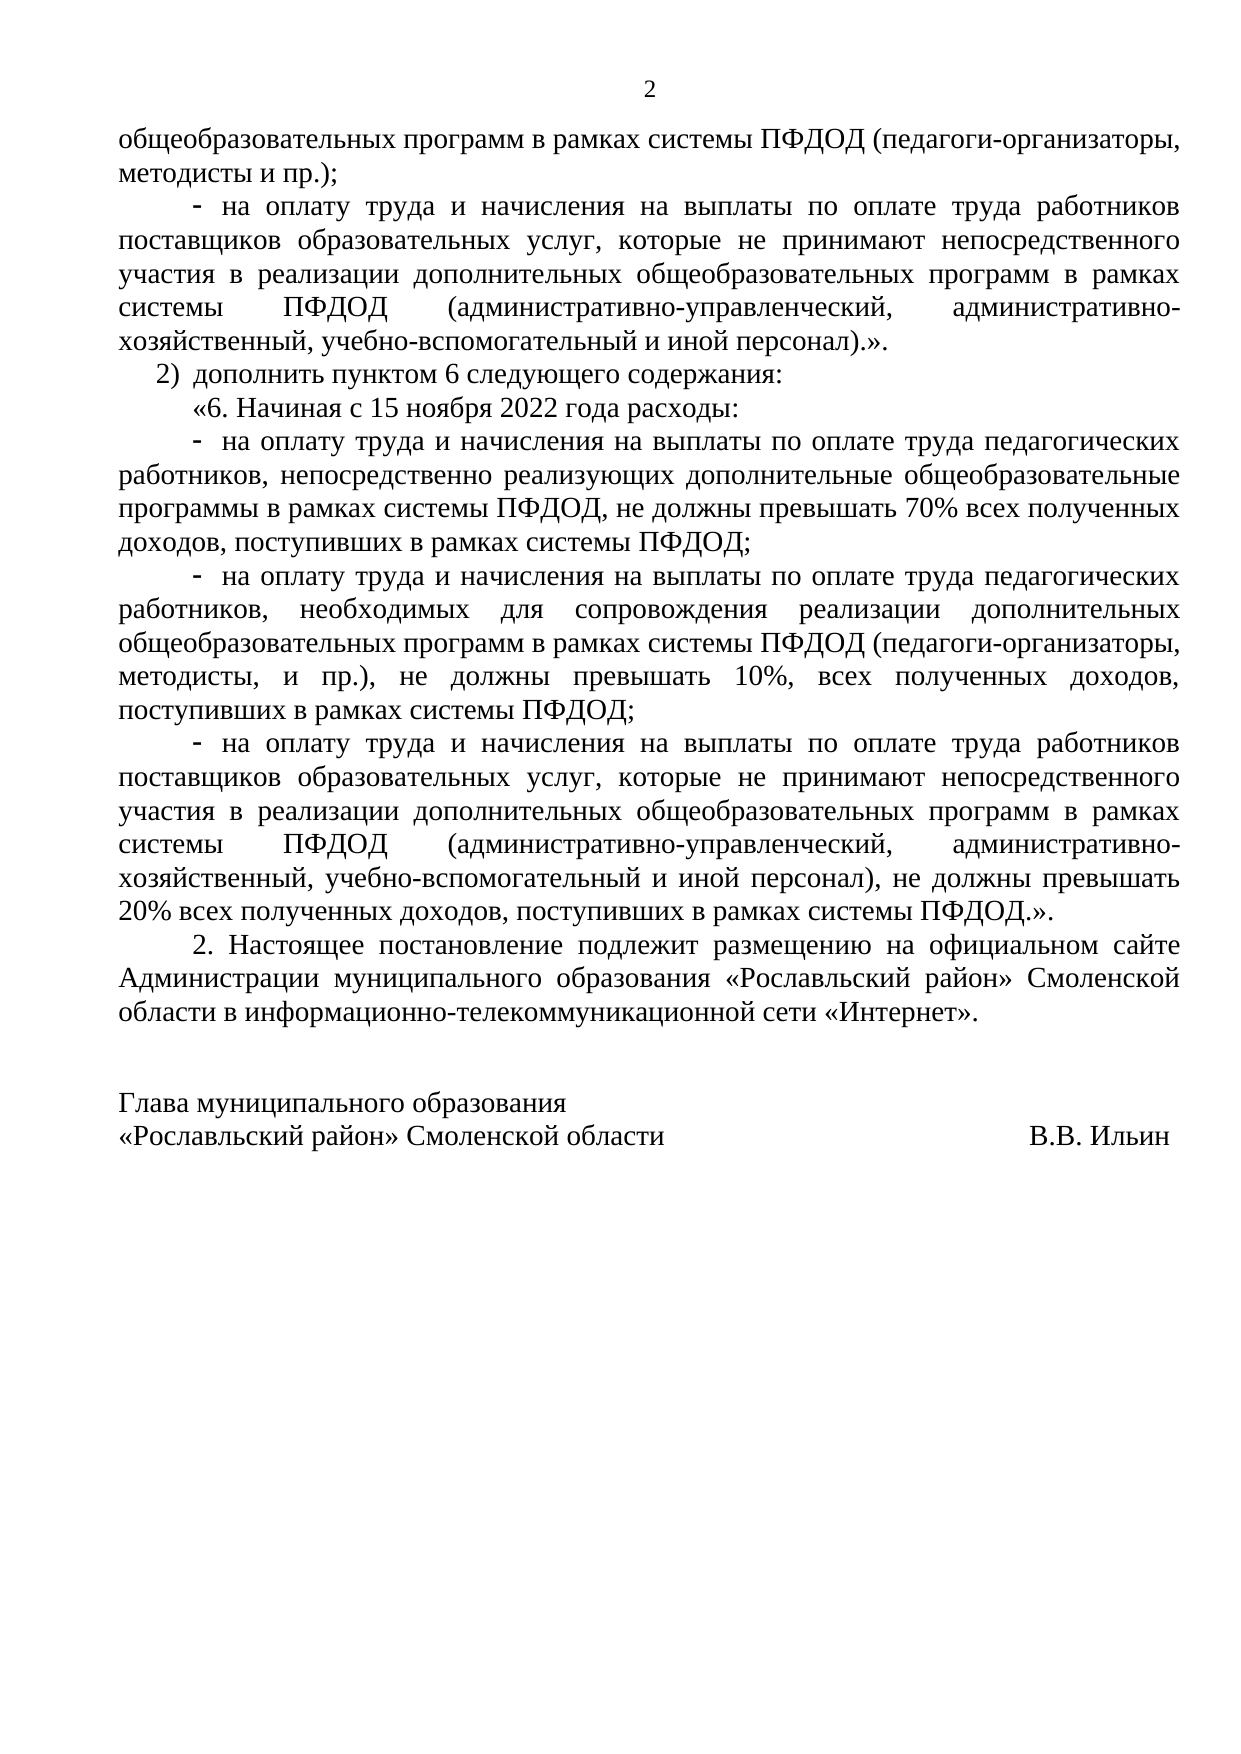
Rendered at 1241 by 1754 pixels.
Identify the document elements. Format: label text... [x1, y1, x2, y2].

list на оплату труда и начисления на выплаты по оплате труда педагогических работников, необходимых для сопровождения реализации дополнительных общеобразовательных программ в рамках системы ПФДОД (педагоги-организаторы, методисты, и пр.), не должны превышать 10%, всех полученных доходов, поступивших в рамках системы ПФДОД; [118, 558, 1181, 726]
text Глава муниципального образования [118, 1085, 1181, 1118]
text «6. Начиная с 15 ноября 2022 года расходы: [118, 390, 1181, 423]
list на оплату труда и начисления на выплаты по оплате труда педагогических работников, непосредственно реализующих дополнительные общеобразовательные программы в рамках системы ПФДОД, не должны превышать 70% всех полученных доходов, поступивших в рамках системы ПФДОД; [118, 423, 1181, 558]
text «Рославльский район» Смоленской области В.В. Ильин [118, 1118, 1181, 1152]
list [118, 121, 1181, 188]
list на оплату труда и начисления на выплаты по оплате труда работников поставщиков образовательных услуг, которые не принимают непосредственного участия в реализации дополнительных общеобразовательных программ в рамках системы ПФДОД (административно-управленческий, административно-хозяйственный, учебно-вспомогательный и иной персонал), не должны превышать 20% всех полученных доходов, поступивших в рамках системы ПФДОД.». [118, 726, 1181, 927]
list дополнить пунктом 6 следующего содержания: [156, 356, 1181, 390]
text 2. Настоящее постановление подлежит размещению на официальном сайте Администрации муниципального образования «Рославльский район» Смоленской области в информационно-телекоммуникационной сети «Интернет». [118, 927, 1181, 1027]
list на оплату труда и начисления на выплаты по оплате труда работников поставщиков образовательных услуг, которые не принимают непосредственного участия в реализации дополнительных общеобразовательных программ в рамках системы ПФДОД (административно-управленческий, административно-хозяйственный, учебно-вспомогательный и иной персонал).». [118, 188, 1181, 356]
